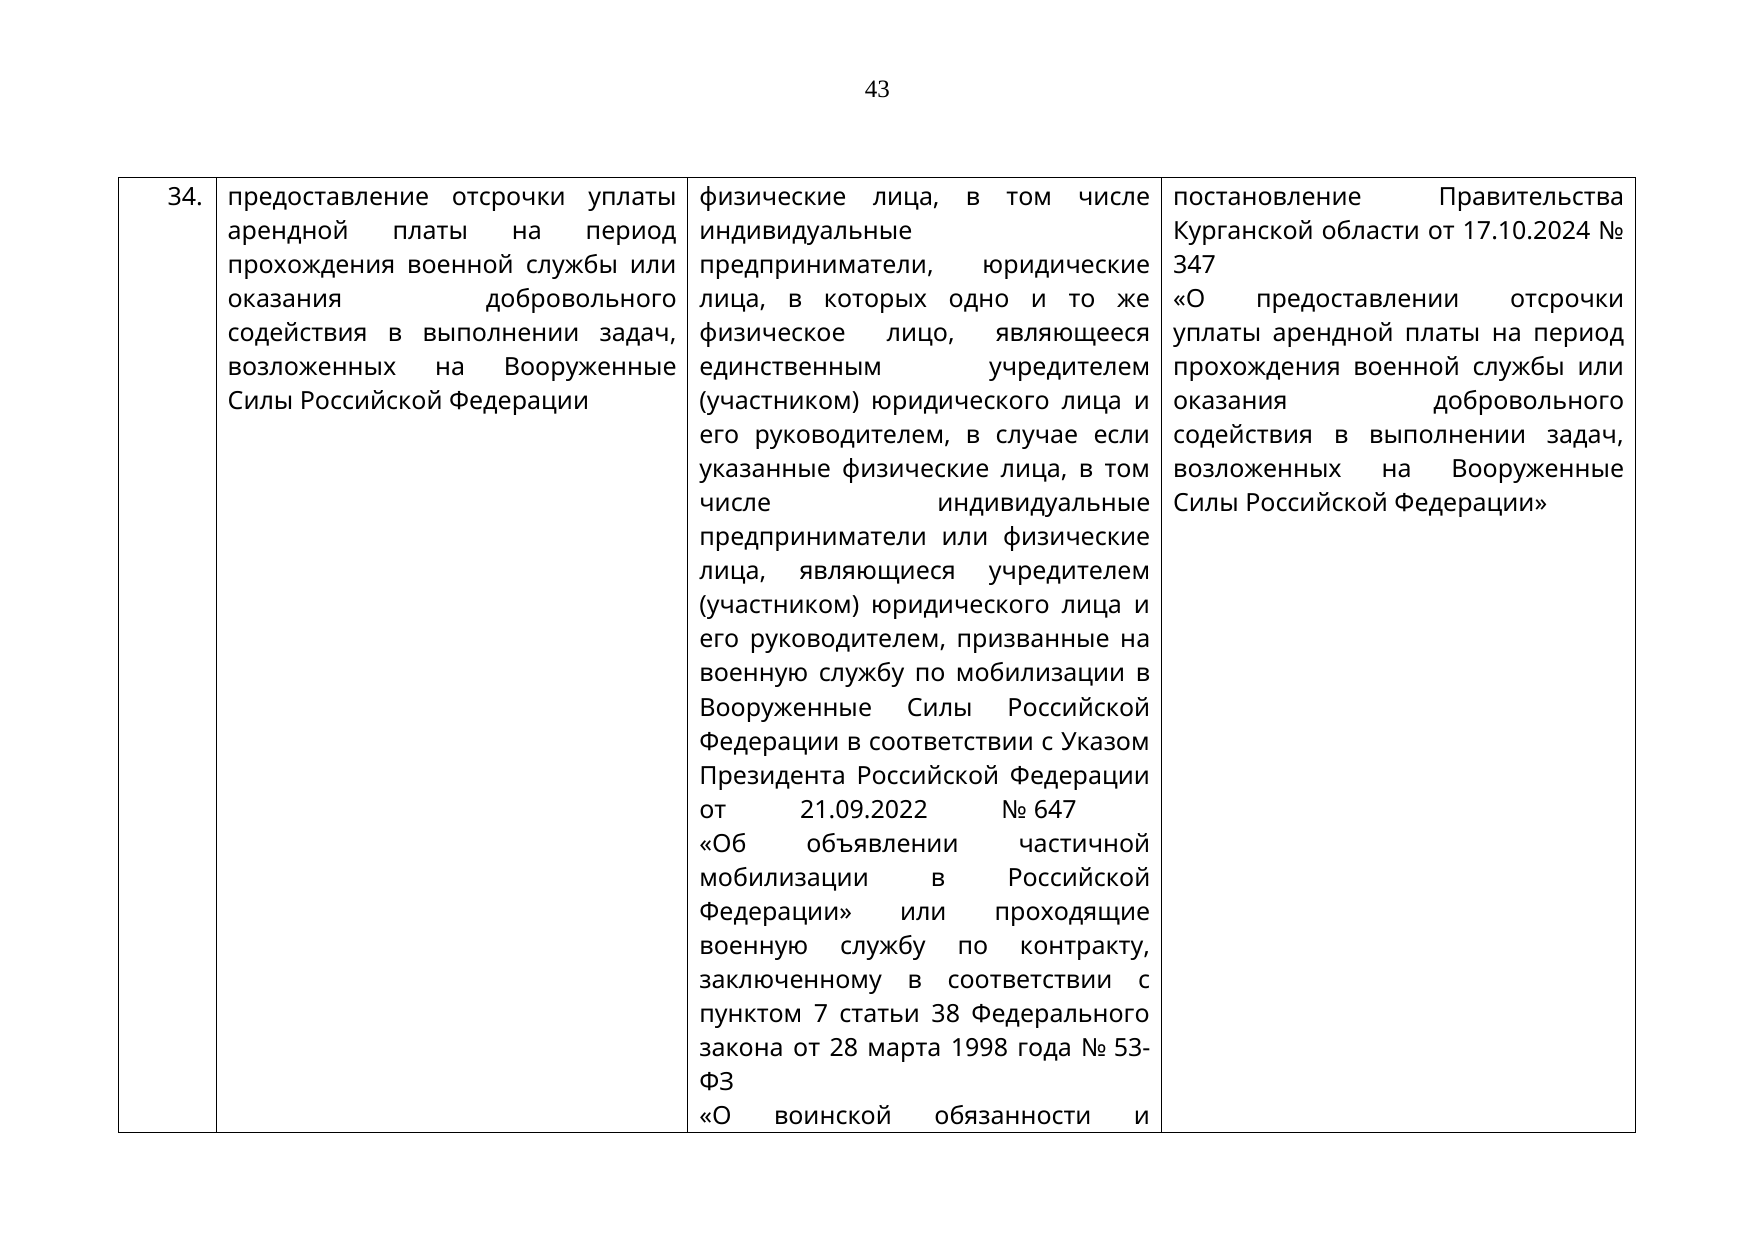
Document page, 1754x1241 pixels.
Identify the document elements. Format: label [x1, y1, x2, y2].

table_cell [119, 178, 216, 1132]
table_cell [1162, 178, 1635, 1132]
table_cell [688, 178, 1161, 1132]
table_cell [217, 178, 687, 1132]
